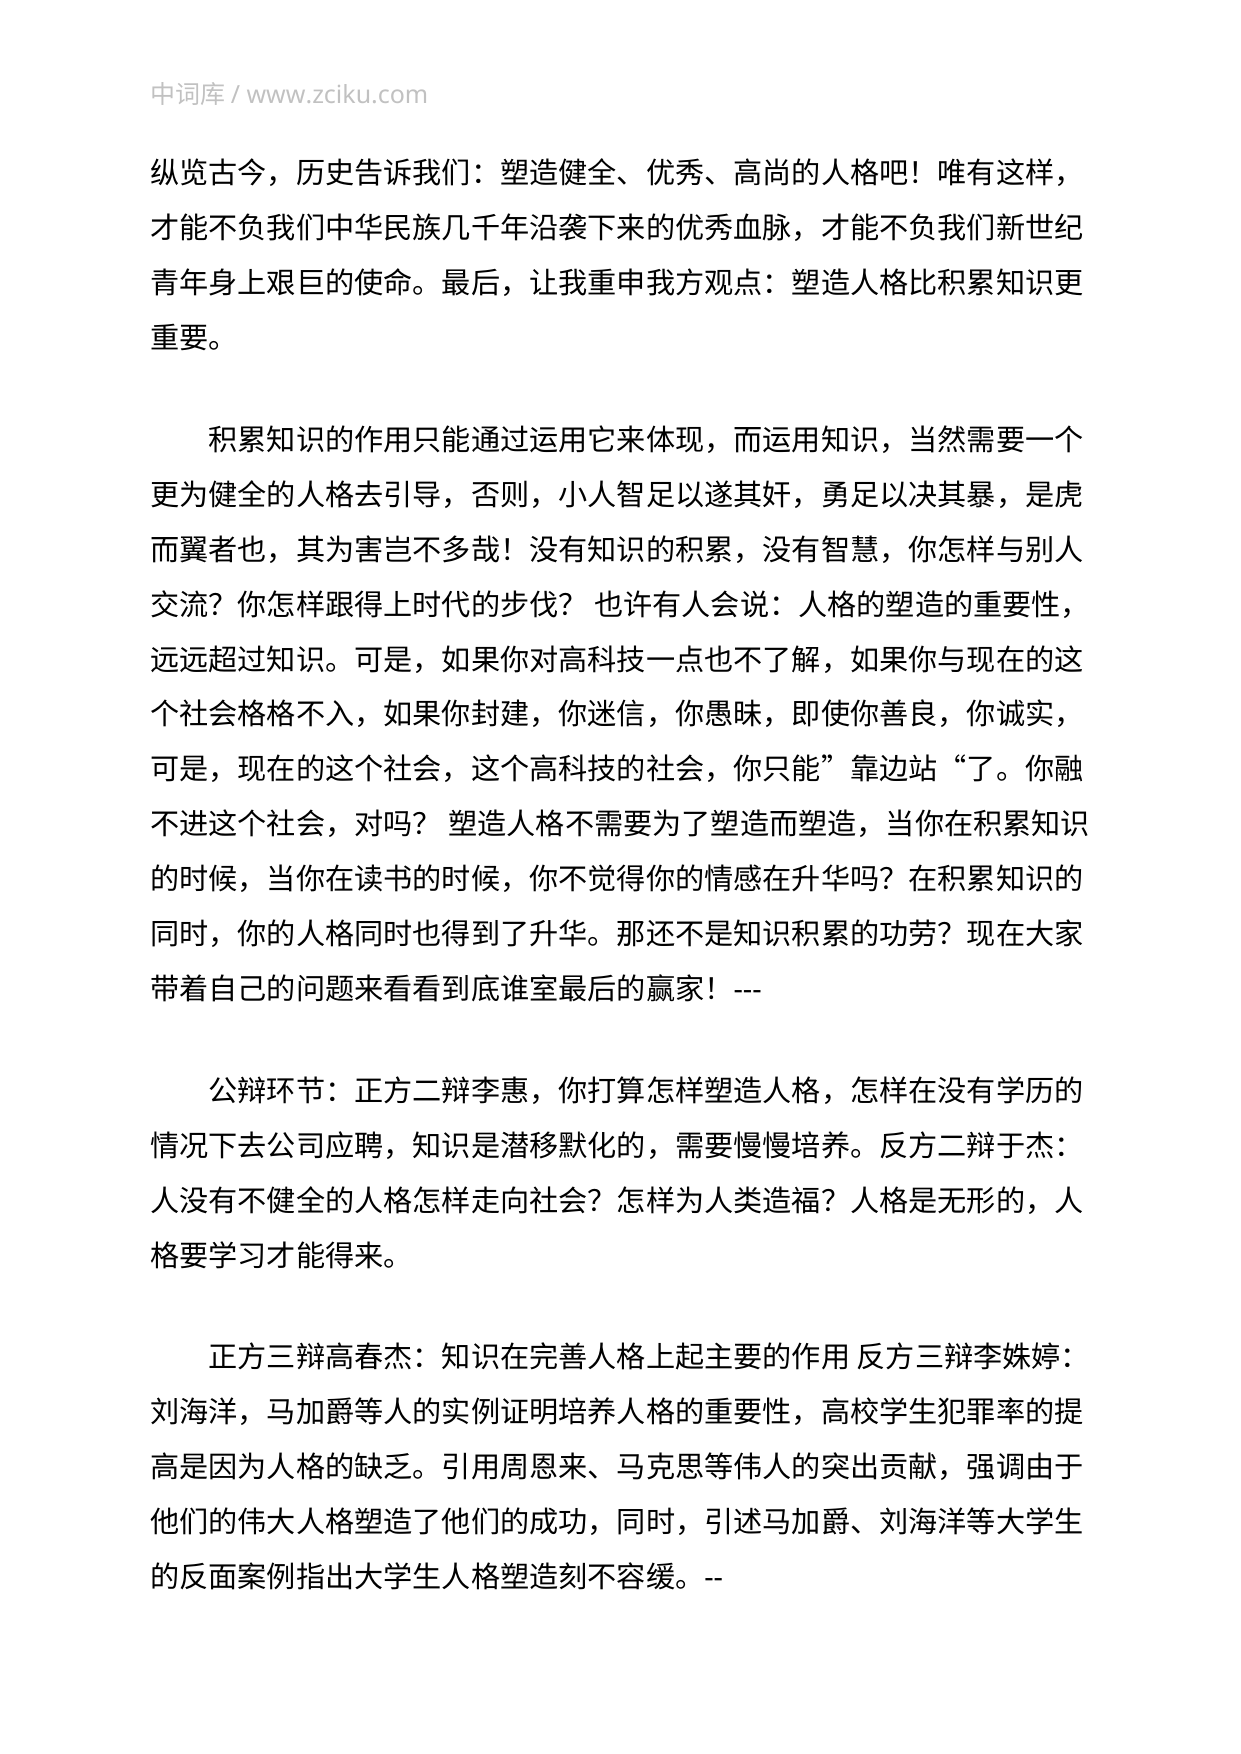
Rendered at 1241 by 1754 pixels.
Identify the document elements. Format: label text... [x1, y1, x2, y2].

text 正方三辩高春杰：知识在完善人格上起主要的作用 反方三辩李姝婷：刘海洋，马加爵等人的实例证明培养人格的重要性，高校学生犯罪率的提高是因为人格的缺乏。引用周恩来、马克思等伟人的突出贡献，强调由于他们的伟大人格塑造了他们的成功，同时，引述马加爵、刘海洋等大学生的反面案例指出大学生人格塑造刻不容缓。-- [150, 1334, 1090, 1596]
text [150, 150, 1090, 357]
text 积累知识的作用只能通过运用它来体现，而运用知识，当然需要一个更为健全的人格去引导，否则，小人智足以遂其奸，勇足以决其暴，是虎而翼者也，其为害岂不多哉！没有知识的积累，没有智慧，你怎样与别人交流？你怎样跟得上时代的步伐？ 也许有人会说：人格的塑造的重要性，远远超过知识。可是，如果你对高科技一点也不了解，如果你与现在的这个社会格格不入，如果你封建，你迷信，你愚昧，即使你善良，你诚实，可是，现在的这个社会，这个高科技的社会，你只能”靠边站“了。你融不进这个社会，对吗？ 塑造人格不需要为了塑造而塑造，当你在积累知识的时候，当你在读书的时候，你不觉得你的情感在升华吗？在积累知识的同时，你的人格同时也得到了升华。那还不是知识积累的功劳？现在大家带着自己的问题来看看到底谁室最后的赢家！--- [150, 416, 1090, 1008]
text 公辩环节：正方二辩李惠，你打算怎样塑造人格，怎样在没有学历的情况下去公司应聘，知识是潜移默化的，需要慢慢培养。反方二辩于杰：人没有不健全的人格怎样走向社会？怎样为人类造福？人格是无形的，人格要学习才能得来。 [150, 1067, 1090, 1274]
